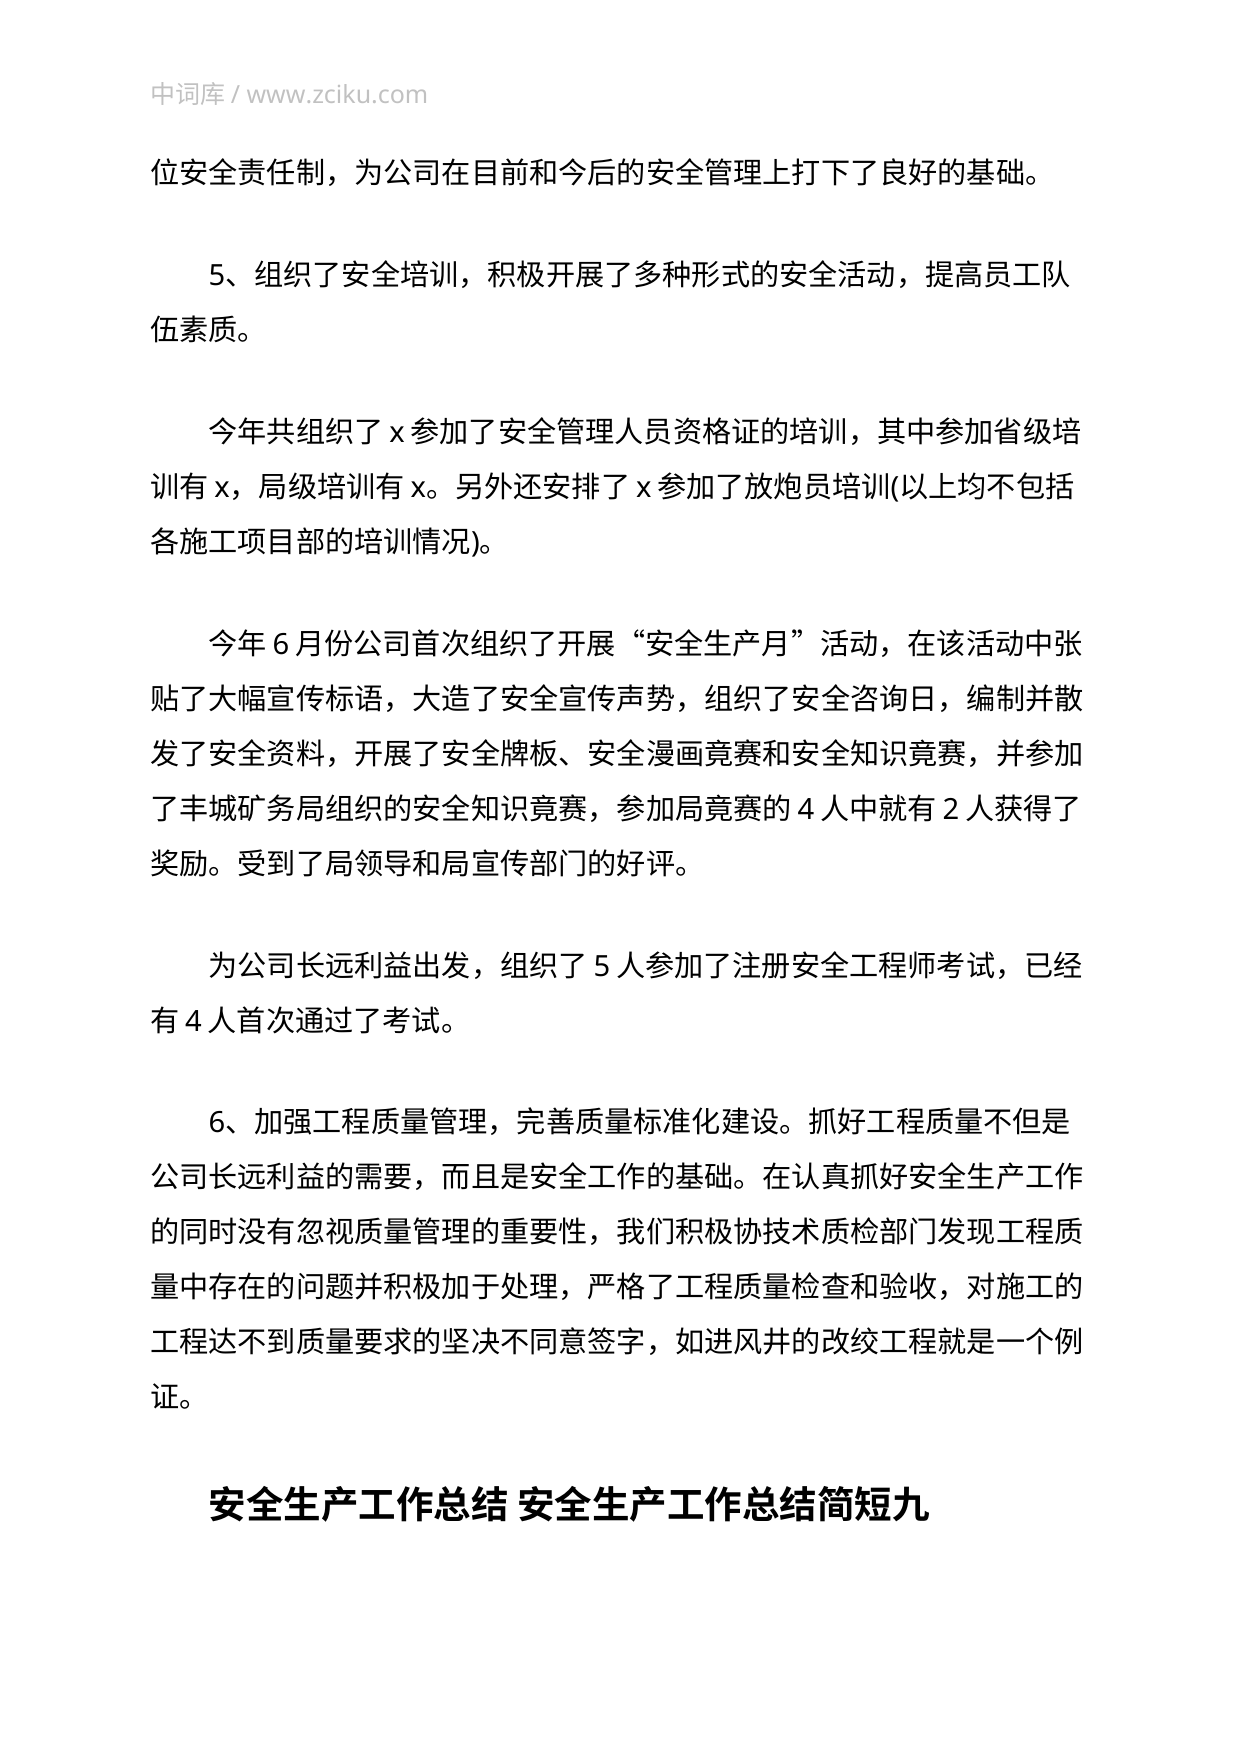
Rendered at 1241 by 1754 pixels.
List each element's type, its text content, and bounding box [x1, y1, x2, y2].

text 5、组织了安全培训，积极开展了多种形式的安全活动，提高员工队伍素质。 [150, 252, 1090, 349]
text 安全生产工作总结 安全生产工作总结简短九 [150, 1475, 1090, 1530]
text 为公司长远利益出发，组织了5人参加了注册安全工程师考试，已经有4人首次通过了考试。 [150, 942, 1090, 1039]
text 6、加强工程质量管理，完善质量标准化建设。抓好工程质量不但是公司长远利益的需要，而且是安全工作的基础。在认真抓好安全生产工作的同时没有忽视质量管理的重要性，我们积极协技术质检部门发现工程质量中存在的问题并积极加于处理，严格了工程质量检查和验收，对施工的工程达不到质量要求的坚决不同意签字，如进风井的改绞工程就是一个例证。 [150, 1099, 1090, 1416]
text 今年共组织了x参加了安全管理人员资格证的培训，其中参加省级培训有x，局级培训有x。另外还安排了x参加了放炮员培训(以上均不包括各施工项目部的培训情况)。 [150, 408, 1090, 561]
text 今年6月份公司首次组织了开展“安全生产月”活动，在该活动中张贴了大幅宣传标语，大造了安全宣传声势，组织了安全咨询日，编制并散发了安全资料，开展了安全牌板、安全漫画竟赛和安全知识竟赛，并参加了丰城矿务局组织的安全知识竟赛，参加局竟赛的4人中就有2人获得了奖励。受到了局领导和局宣传部门的好评。 [150, 621, 1090, 883]
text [150, 150, 1090, 192]
